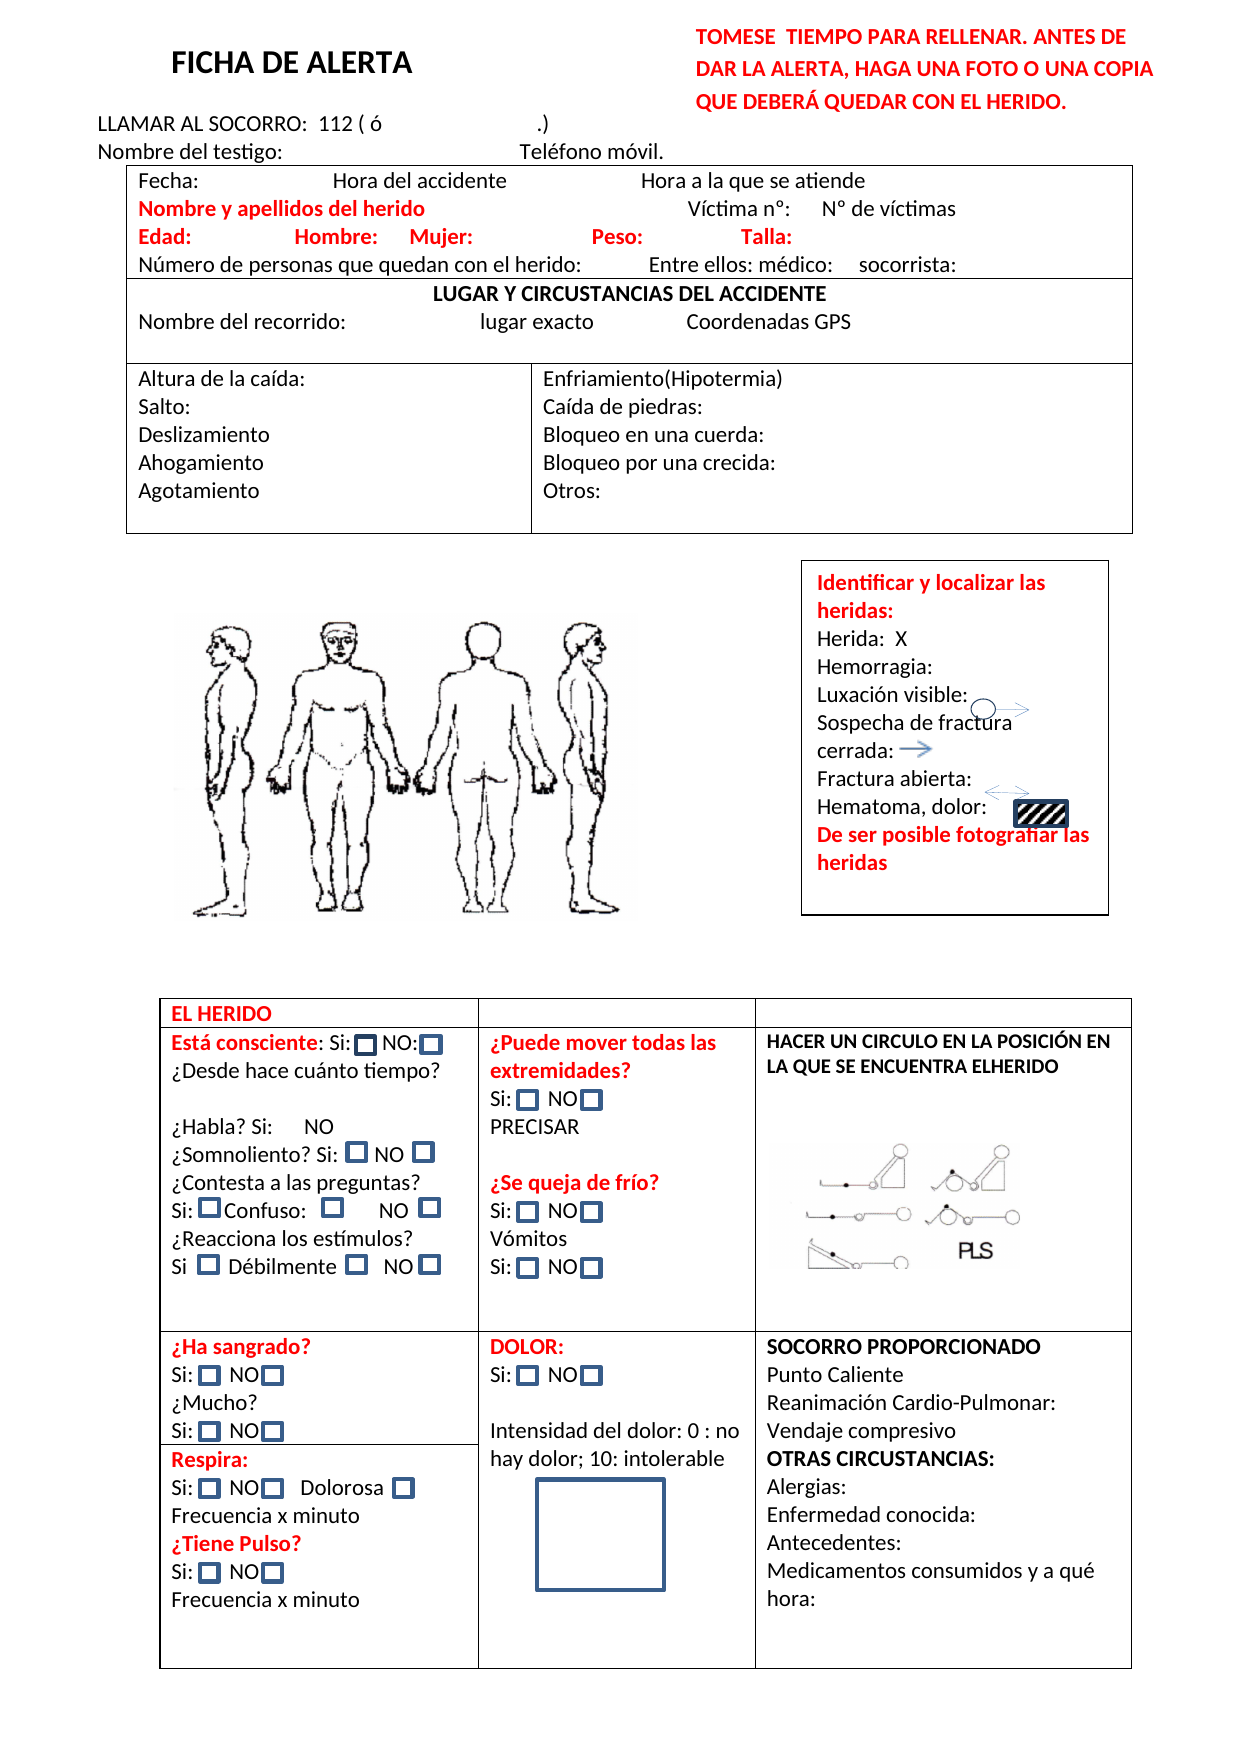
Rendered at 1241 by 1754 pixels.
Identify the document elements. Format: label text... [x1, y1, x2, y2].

table_cell LUGAR Y CIRCUSTANCIAS DEL ACCIDENTE Nombre del recorrido: lugar exacto Coordenadas GPS [127, 279, 1132, 363]
table_cell SOCORRO PROPORCIONADO Punto Caliente Reanimación Cardio-Pulmonar: Vendaje compresivo OTRAS CIRCUSTANCIAS: Alergias: Enfermedad conocida: Antecedentes: Medicamentos consumidos y a qué hora: [756, 1332, 1131, 1668]
picture [1018, 804, 1065, 824]
text Nombre del testigo: Teléfono móvil. [97, 137, 1152, 165]
text LLAMAR AL SOCORRO: 112 ( ó .) [97, 109, 1152, 137]
table_cell ¿Ha sangrado? Si: NO ¿Mucho? Si: NO [161, 1332, 478, 1444]
text FICHA DE ALERTA [171, 41, 681, 82]
table_cell Respira: Si: NO Dolorosa Frecuencia x minuto ¿Tiene Pulso? Si: NO Frecuencia x minuto [161, 1445, 478, 1668]
table_cell DOLOR: Si: NO Intensidad del dolor: 0 : no hay dolor; 10: intolerable [479, 1332, 755, 1668]
table_cell HACER UN CIRCULO EN LA POSICIÓN EN LA QUE SE ENCUENTRA ELHERIDO [756, 1028, 1131, 1331]
table_header [479, 999, 755, 1027]
table_cell Altura de la caída: Salto: Deslizamiento Ahogamiento Agotamiento [127, 364, 531, 532]
table_cell Enfriamiento(Hipotermia) Caída de piedras: Bloqueo en una cuerda: Bloqueo por una crecida: Otros: [532, 364, 1132, 532]
table_cell Está consciente: Si: NO: ¿Desde hace cuánto tiempo? ¿Habla? Si: NO ¿Somnoliento? Si: NO ¿Contesta a las preguntas? Si: Confuso: NO ¿Reacciona los estímulos? Si Débilmente NO [161, 1028, 478, 1331]
table_header [756, 999, 1131, 1027]
table_header EL HERIDO [161, 999, 478, 1027]
table_header Fecha: Hora del accidente Hora a la que se atiende Nombre y apellidos del herido Víctima nº: Nº de víctimas Edad: Hombre: Mujer: Peso: Talla: Número de personas que quedan con el herido: Entre ellos: médico: socorrista: [127, 166, 1132, 278]
table_cell ¿Puede mover todas las extremidades? Si: NO PRECISAR ¿Se queja de frío? Si: NO Vómitos Si: NO [479, 1028, 755, 1331]
